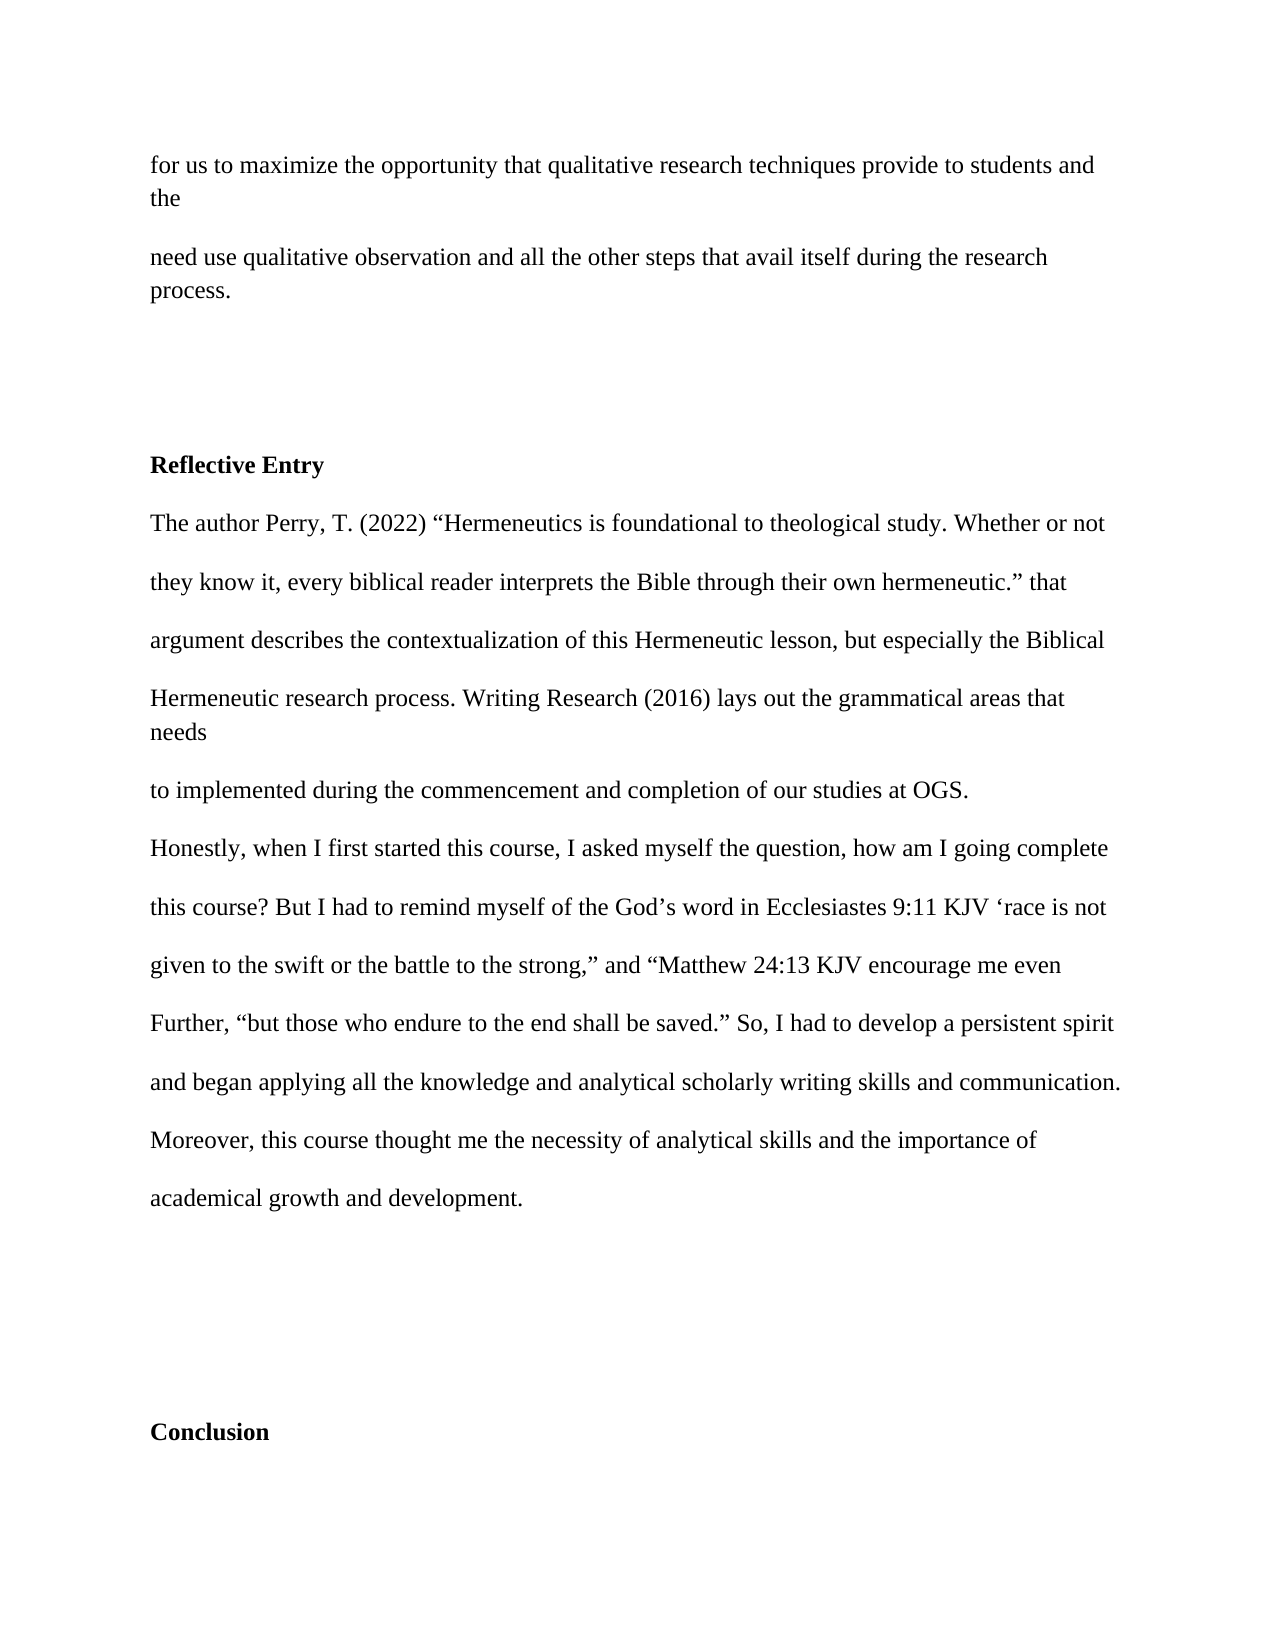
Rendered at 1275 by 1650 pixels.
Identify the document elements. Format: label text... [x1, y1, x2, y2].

text they know it, every biblical reader interprets the Bible through their own hermeneutic.” that [150, 567, 1125, 595]
text to implemented during the commencement and completion of our studies at OGS. [150, 775, 1125, 804]
text and began applying all the knowledge and analytical scholarly writing skills and communication. [150, 1067, 1125, 1095]
text Reflective Entry [150, 450, 1125, 479]
text Moreover, this course thought me the necessity of analytical skills and the importance of [150, 1125, 1125, 1154]
text academical growth and development. [150, 1183, 1125, 1212]
text Further, “but those who endure to the end shall be saved.” So, I had to develop a persistent spirit [150, 1008, 1125, 1037]
text The author Perry, T. (2022) “Hermeneutics is foundational to theological study. Whether or not [150, 508, 1125, 537]
text need use qualitative observation and all the other steps that avail itself during the research process. [150, 242, 1125, 304]
text Hermeneutic research process. Writing Research (2016) lays out the grammatical areas that needs [150, 683, 1125, 745]
text Honestly, when I first started this course, I asked myself the question, how am I going complete [150, 833, 1125, 862]
text Conclusion [150, 1417, 1125, 1445]
text for us to maximize the opportunity that qualitative research techniques provide to students and the [150, 150, 1125, 212]
text this course? But I had to remind myself of the God’s word in Ecclesiastes 9:11 KJV ‘race is not [150, 892, 1125, 920]
text given to the swift or the battle to the strong,” and “Matthew 24:13 KJV encourage me even [150, 950, 1125, 979]
text argument describes the contextualization of this Hermeneutic lesson, but especially the Biblical [150, 625, 1125, 654]
